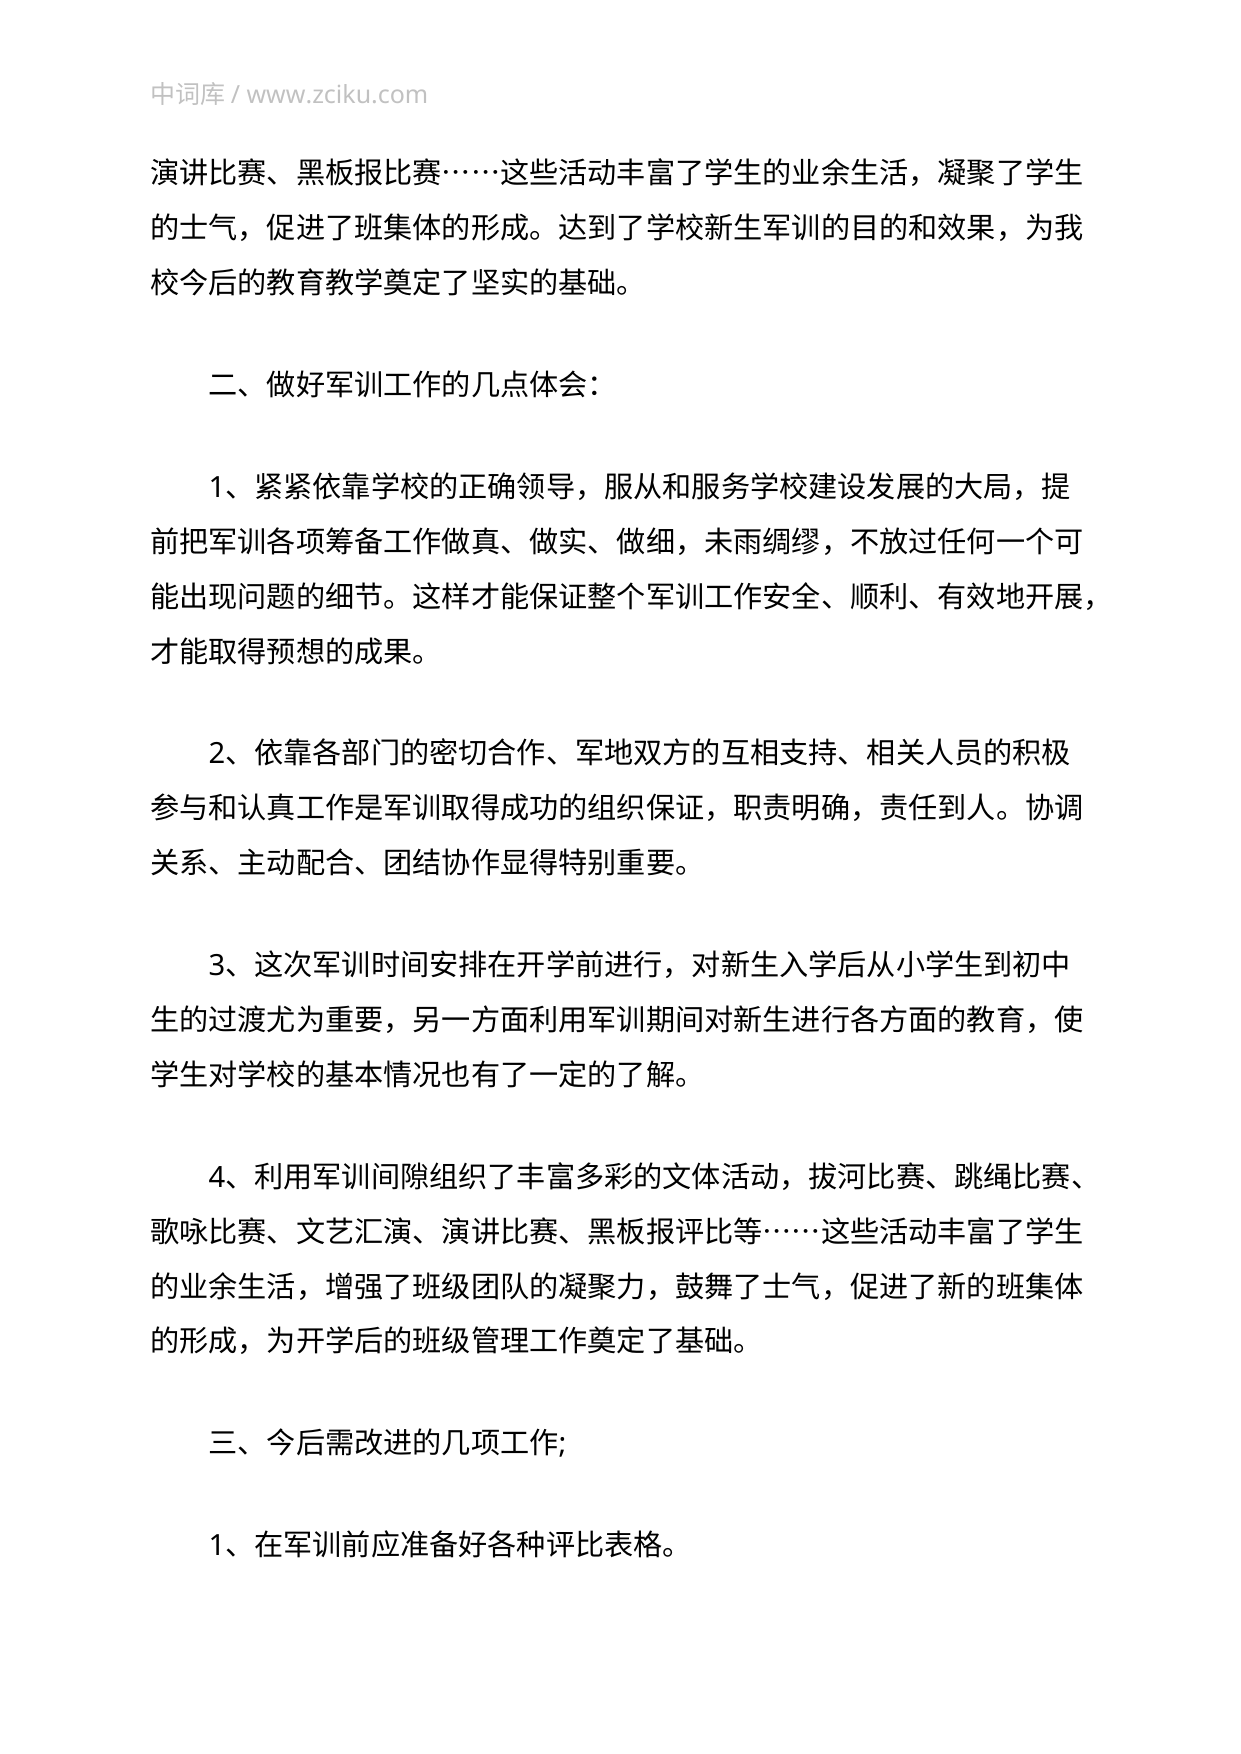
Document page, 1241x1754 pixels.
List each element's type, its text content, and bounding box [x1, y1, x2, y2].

text 3、这次军训时间安排在开学前进行，对新生入学后从小学生到初中生的过渡尤为重要，另一方面利用军训期间对新生进行各方面的教育，使学生对学校的基本情况也有了一定的了解。 [150, 942, 1090, 1094]
text 2、依靠各部门的密切合作、军地双方的互相支持、相关人员的积极参与和认真工作是军训取得成功的组织保证，职责明确，责任到人。协调关系、主动配合、团结协作显得特别重要。 [150, 730, 1090, 882]
text 1、紧紧依靠学校的正确领导，服从和服务学校建设发展的大局，提前把军训各项筹备工作做真、做实、做细，未雨绸缪，不放过任何一个可能出现问题的细节。这样才能保证整个军训工作安全、顺利、有效地开展，才能取得预想的成果。 [150, 463, 1090, 670]
text 二、做好军训工作的几点体会： [150, 362, 1090, 404]
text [150, 150, 1090, 302]
text 1、在军训前应准备好各种评比表格。 [150, 1522, 1090, 1564]
text 三、今后需改进的几项工作; [150, 1420, 1090, 1462]
text 4、利用军训间隙组织了丰富多彩的文体活动，拔河比赛、跳绳比赛、歌咏比赛、文艺汇演、演讲比赛、黑板报评比等……这些活动丰富了学生的业余生活，增强了班级团队的凝聚力，鼓舞了士气，促进了新的班集体的形成，为开学后的班级管理工作奠定了基础。 [150, 1153, 1090, 1360]
